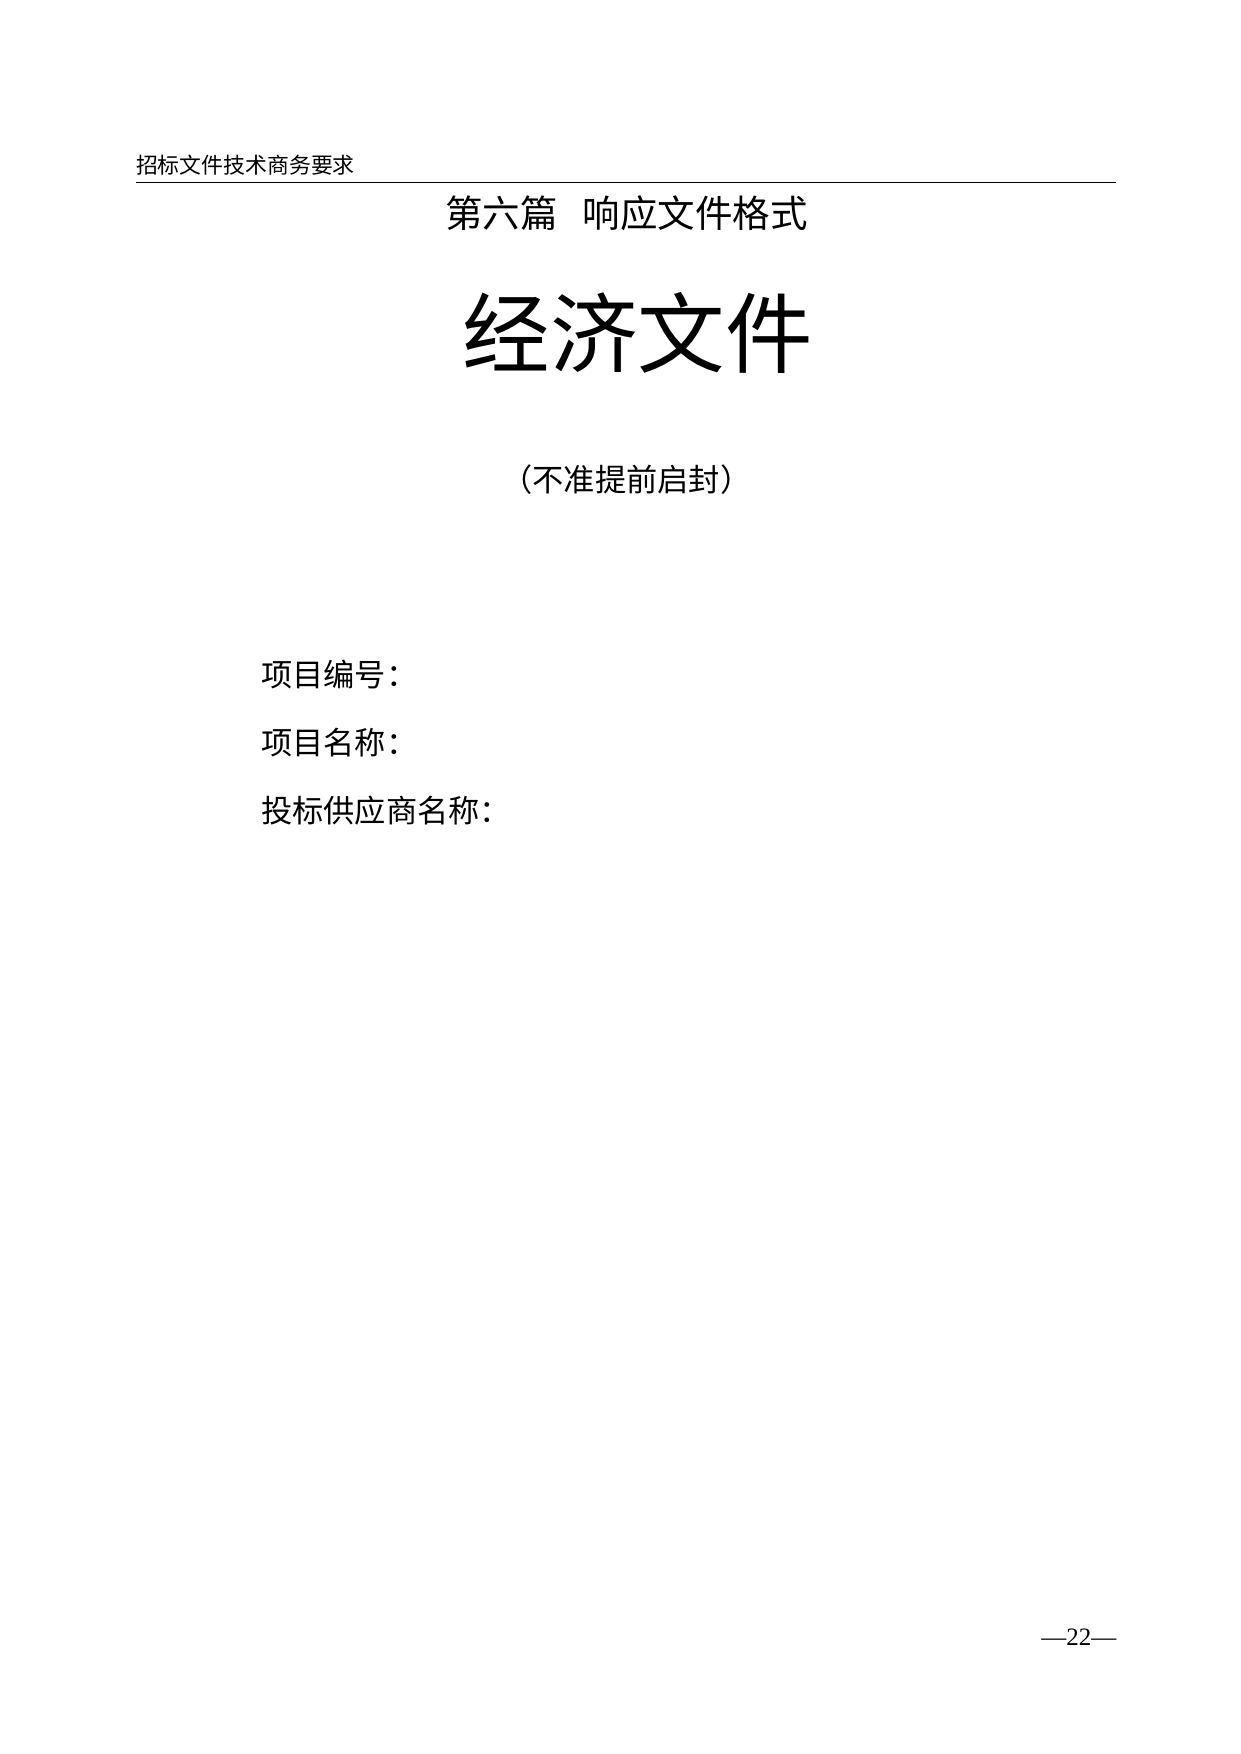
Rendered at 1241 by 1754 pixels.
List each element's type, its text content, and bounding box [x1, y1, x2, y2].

text 项目编号： [136, 651, 1116, 696]
text 项目名称： [136, 718, 1116, 764]
text 经济文件 [136, 265, 1116, 392]
text 投标供应商名称： [136, 786, 1116, 831]
subtitle 第六篇 响应文件格式 [136, 183, 1116, 238]
text （不准提前启封） [136, 455, 1116, 500]
